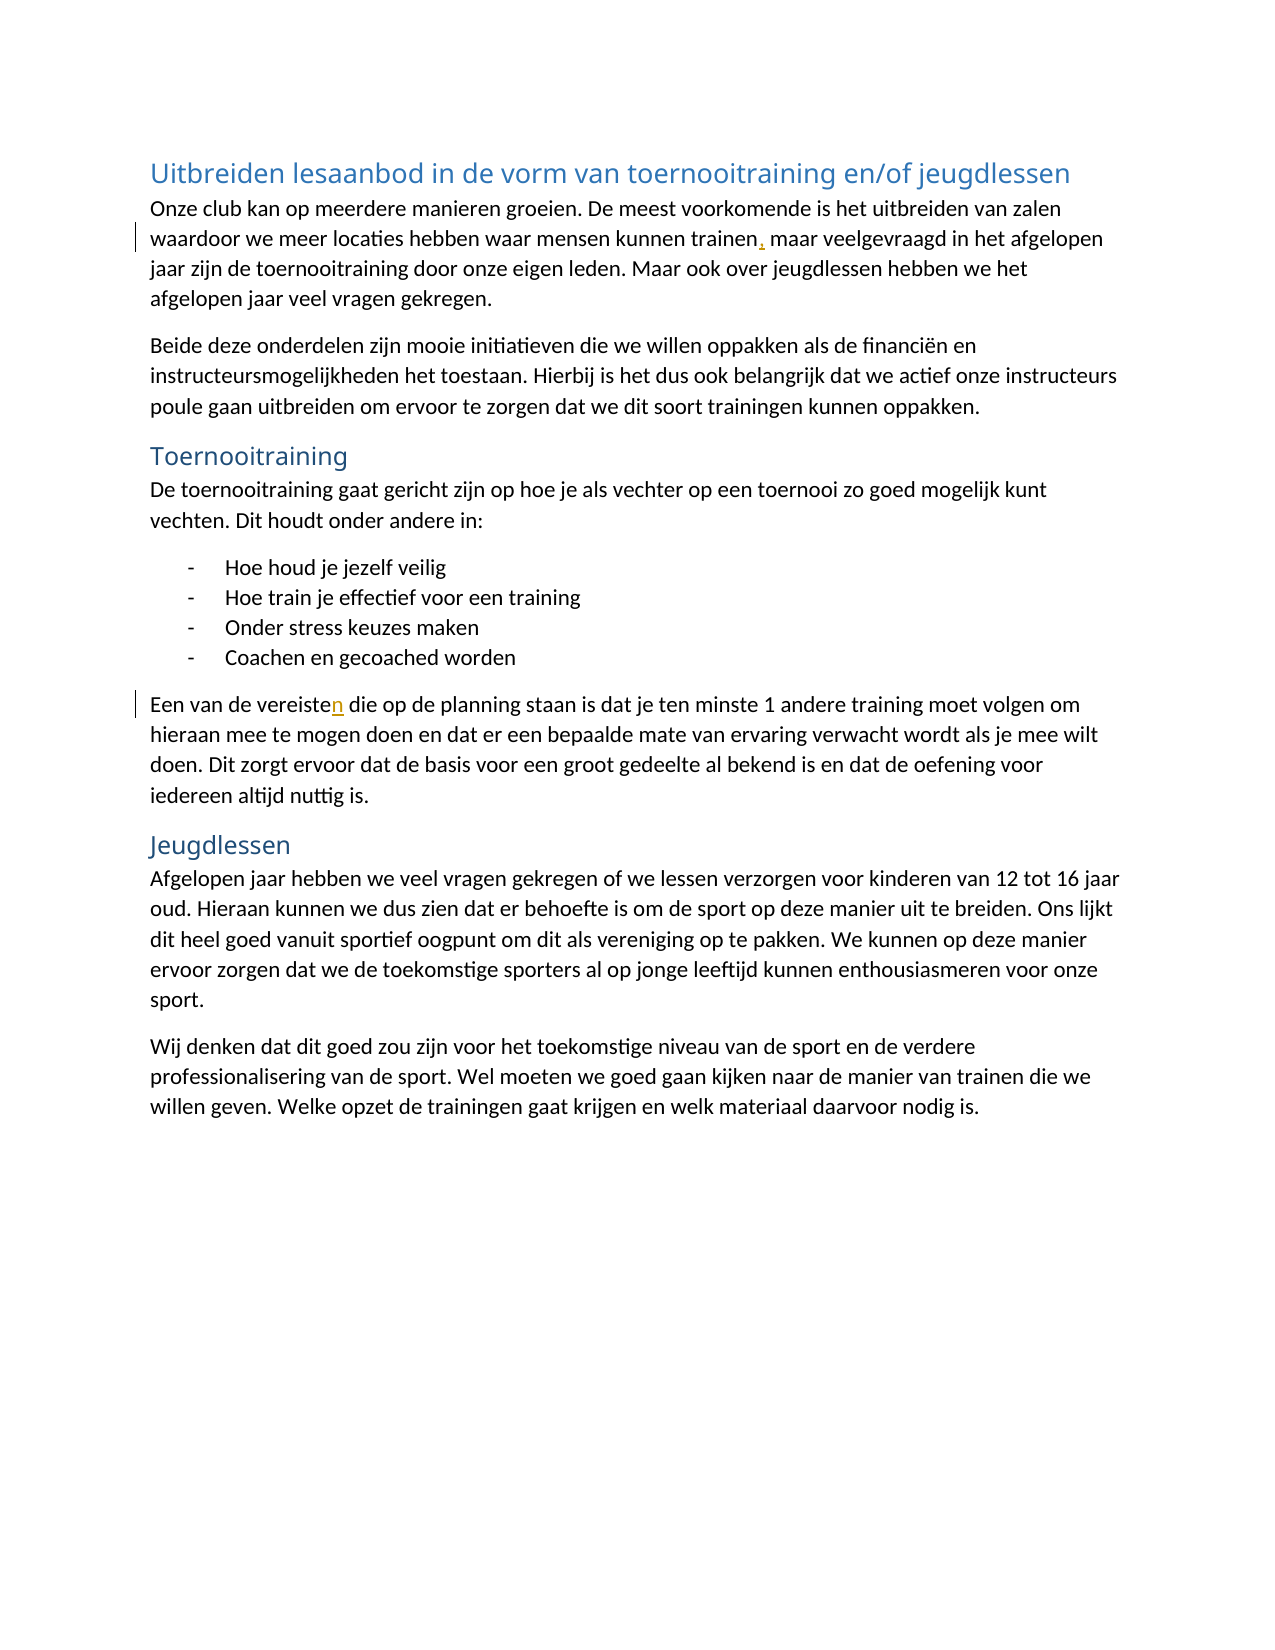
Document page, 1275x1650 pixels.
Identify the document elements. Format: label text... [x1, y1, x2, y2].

text Afgelopen jaar hebben we veel vragen gekregen of we lessen verzorgen voor kinderen van 12 tot 16 jaar oud. Hieraan kunnen we dus zien dat er behoefte is om de sport op deze manier uit te breiden. Ons lijkt dit heel goed vanuit sportief oogpunt om dit als vereniging op te pakken. We kunnen op deze manier ervoor zorgen dat we de toekomstige sporters al op jonge leeftijd kunnen enthousiasmeren voor onze sport. [150, 864, 1125, 1013]
list Hoe houd je jezelf veilig [187, 553, 1125, 581]
text De toernooitraining gaat gericht zijn op hoe je als vechter op een toernooi zo goed mogelijk kunt vechten. Dit houdt onder andere in: [150, 476, 1125, 534]
list Coachen en gecoached worden [187, 643, 1125, 671]
subtitle Toernooitraining [150, 439, 1125, 473]
subtitle Uitbreiden lesaanbod in de vorm van toernooitraining en/of jeugdlessen [150, 154, 1125, 191]
list Onder stress keuzes maken [187, 613, 1125, 641]
subtitle Jeugdlessen [150, 828, 1125, 862]
text Beide deze onderdelen zijn mooie initiatieven die we willen oppakken als de financiën en instructeursmogelijkheden het toestaan. Hierbij is het dus ook belangrijk dat we actief onze instructeurs poule gaan uitbreiden om ervoor te zorgen dat we dit soort trainingen kunnen oppakken. [150, 331, 1125, 420]
text Een van de vereiste die op de planning staan is dat je ten minste 1 andere training moet volgen om hieraan mee te mogen doen en dat er een bepaalde mate van ervaring verwacht wordt als je mee wilt doen. Dit zorgt ervoor dat de basis voor een groot gedeelte al bekend is en dat de oefening voor iedereen altijd nuttig is. [150, 690, 1125, 809]
text Onze club kan op meerdere manieren groeien. De meest voorkomende is het uitbreiden van zalen waardoor we meer locaties hebben waar mensen kunnen trainen maar veelgevraagd in het afgelopen jaar zijn de toernooitraining door onze eigen leden. Maar ook over jeugdlessen hebben we het afgelopen jaar veel vragen gekregen. [150, 194, 1125, 313]
list Hoe train je effectief voor een training [187, 583, 1125, 611]
text Wij denken dat dit goed zou zijn voor het toekomstige niveau van de sport en de verdere professionalisering van de sport. Wel moeten we goed gaan kijken naar de manier van trainen die we willen geven. Welke opzet de trainingen gaat krijgen en welk materiaal daarvoor nodig is. [150, 1032, 1125, 1121]
